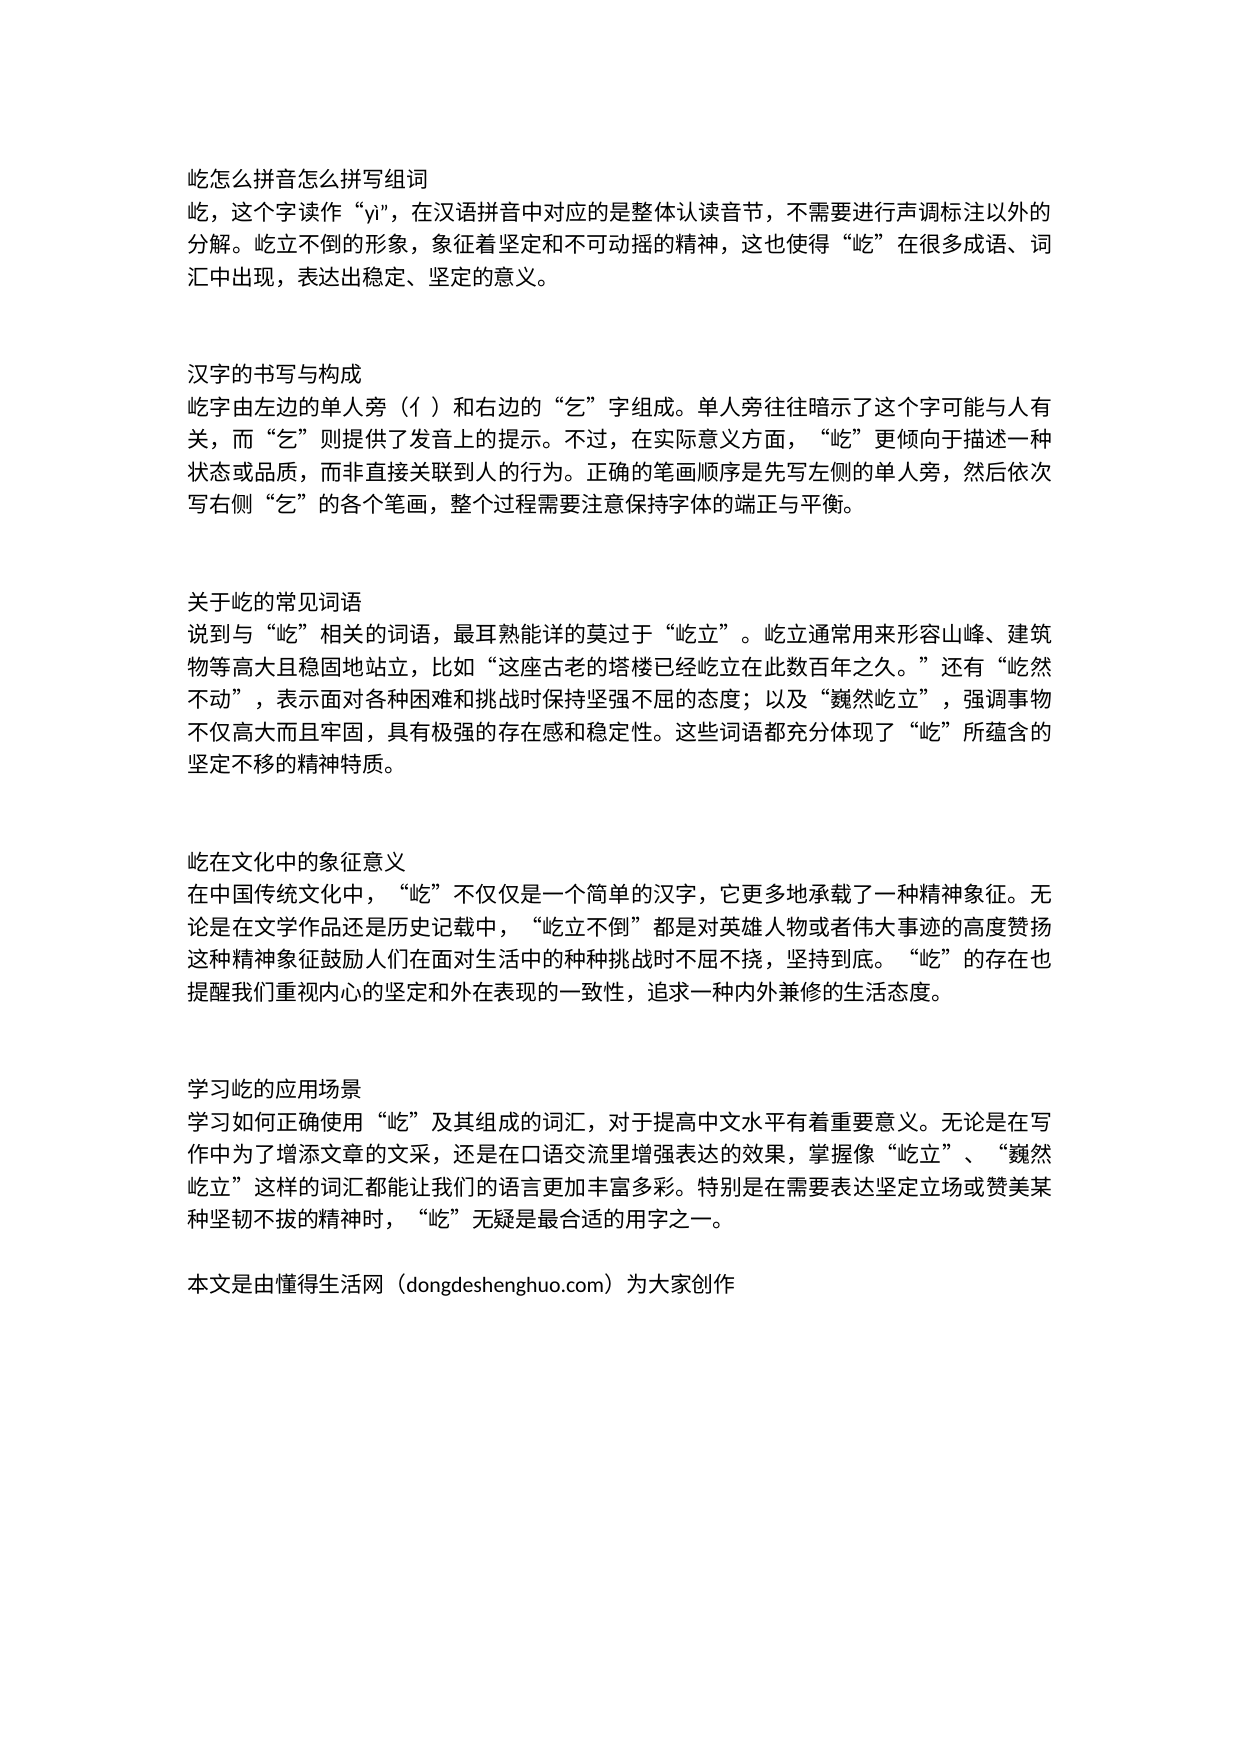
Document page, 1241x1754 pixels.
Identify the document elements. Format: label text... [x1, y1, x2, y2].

text 学习屹的应用场景 [187, 1072, 1053, 1104]
text 汉字的书写与构成 [187, 357, 1053, 389]
text 屹字由左边的单人旁（亻）和右边的“乞”字组成。单人旁往往暗示了这个字可能与人有关，而“乞”则提供了发音上的提示。不过，在实际意义方面，“屹”更倾向于描述一种状态或品质，而非直接关联到人的行为。正确的笔画顺序是先写左侧的单人旁，然后依次写右侧“乞”的各个笔画，整个过程需要注意保持字体的端正与平衡。 [187, 389, 1053, 519]
text 屹怎么拼音怎么拼写组词 [187, 162, 1053, 194]
text 本文是由懂得生活网（dongdeshenghuo.com）为大家创作 [187, 1267, 1053, 1299]
text 说到与“屹”相关的词语，最耳熟能详的莫过于“屹立”。屹立通常用来形容山峰、建筑物等高大且稳固地站立，比如“这座古老的塔楼已经屹立在此数百年之久。”还有“屹然不动”，表示面对各种困难和挑战时保持坚强不屈的态度；以及“巍然屹立”，强调事物不仅高大而且牢固，具有极强的存在感和稳定性。这些词语都充分体现了“屹”所蕴含的坚定不移的精神特质。 [187, 617, 1053, 779]
text 在中国传统文化中，“屹”不仅仅是一个简单的汉字，它更多地承载了一种精神象征。无论是在文学作品还是历史记载中，“屹立不倒”都是对英雄人物或者伟大事迹的高度赞扬。这种精神象征鼓励人们在面对生活中的种种挑战时不屈不挠，坚持到底。“屹”的存在也提醒我们重视内心的坚定和外在表现的一致性，追求一种内外兼修的生活态度。 [187, 877, 1053, 1007]
text 关于屹的常见词语 [187, 584, 1053, 617]
text 屹，这个字读作“yì”，在汉语拼音中对应的是整体认读音节，不需要进行声调标注以外的分解。屹立不倒的形象，象征着坚定和不可动摇的精神，这也使得“屹”在很多成语、词汇中出现，表达出稳定、坚定的意义。 [187, 194, 1053, 292]
text 屹在文化中的象征意义 [187, 844, 1053, 877]
text 学习如何正确使用“屹”及其组成的词汇，对于提高中文水平有着重要意义。无论是在写作中为了增添文章的文采，还是在口语交流里增强表达的效果，掌握像“屹立”、“巍然屹立”这样的词汇都能让我们的语言更加丰富多彩。特别是在需要表达坚定立场或赞美某种坚韧不拔的精神时，“屹”无疑是最合适的用字之一。 [187, 1104, 1053, 1234]
